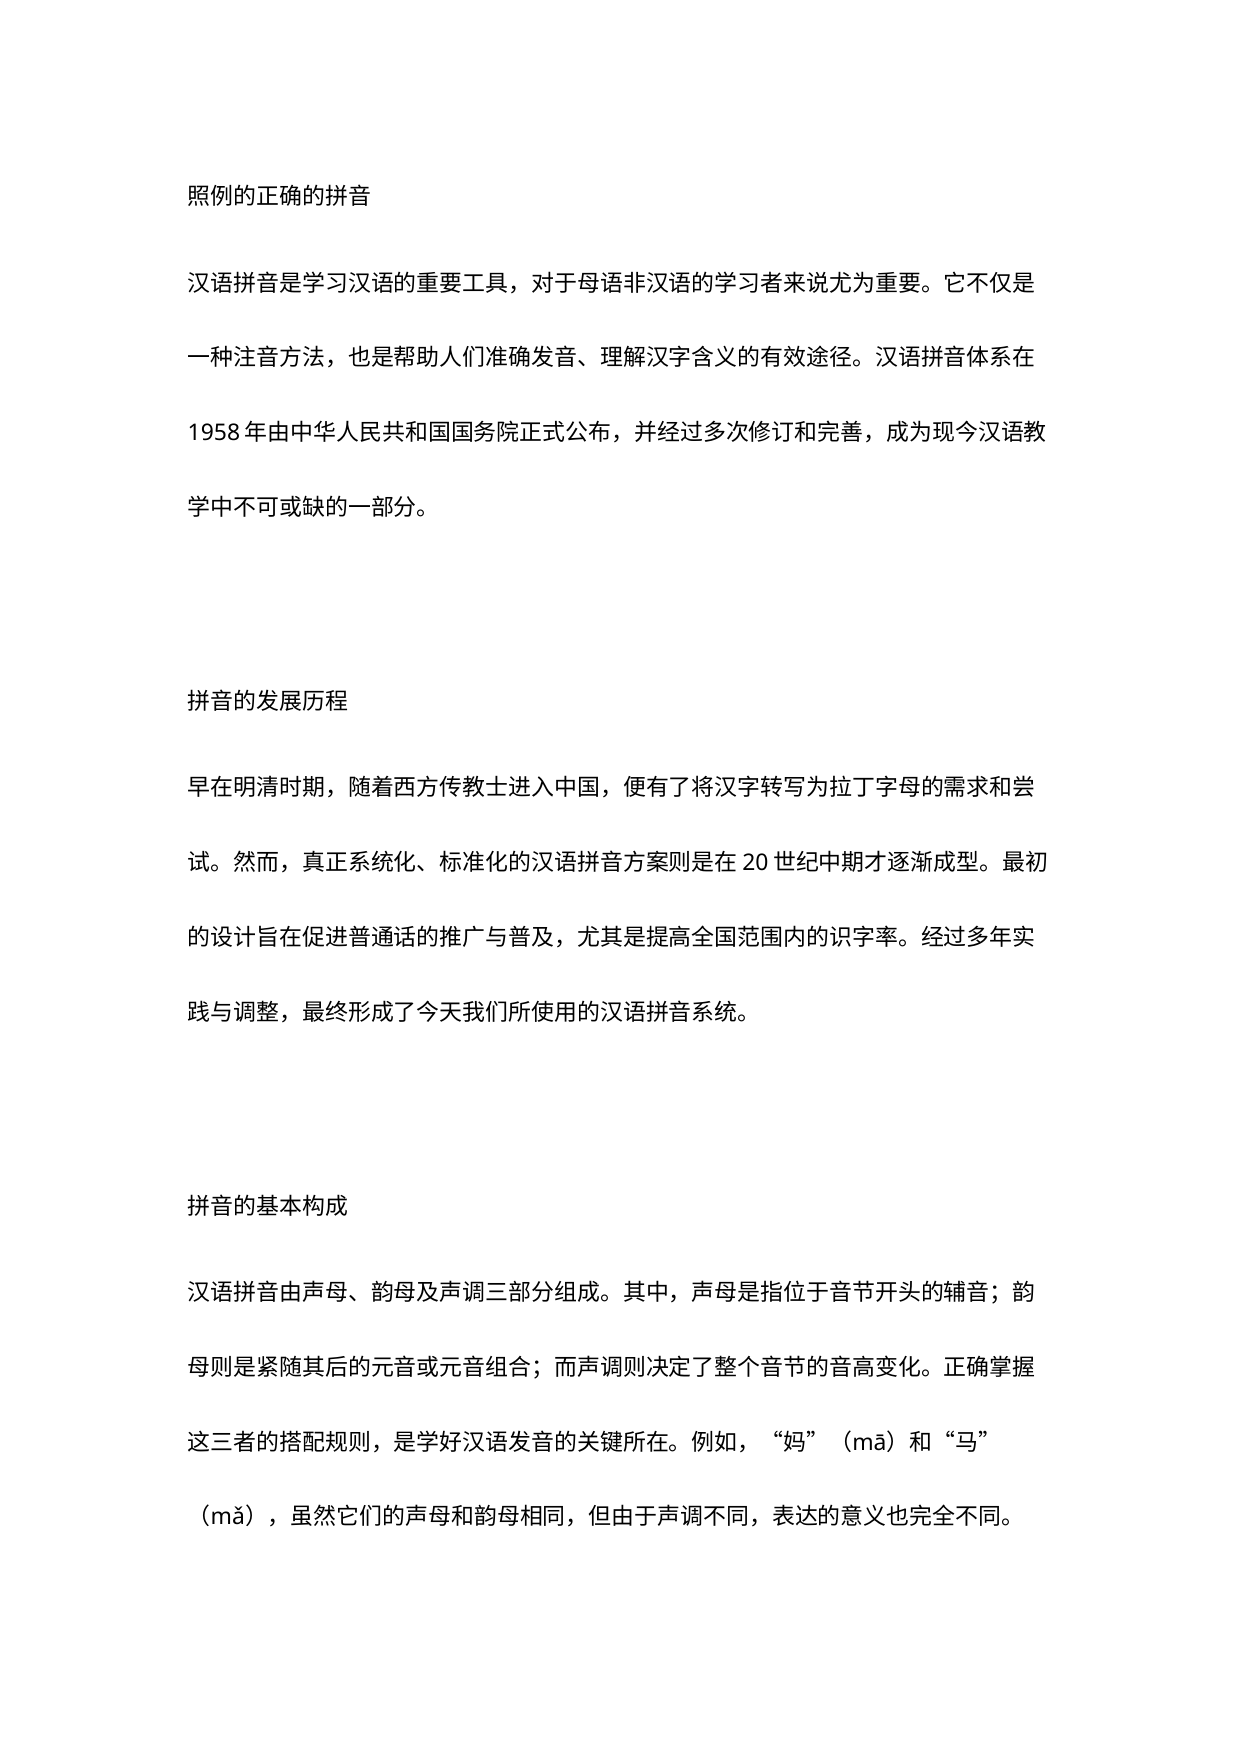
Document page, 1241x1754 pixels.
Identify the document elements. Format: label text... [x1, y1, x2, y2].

text 汉语拼音是学习汉语的重要工具，对于母语非汉语的学习者来说尤为重要。它不仅是一种注音方法，也是帮助人们准确发音、理解汉字含义的有效途径。汉语拼音体系在1958年由中华人民共和国国务院正式公布，并经过多次修订和完善，成为现今汉语教学中不可或缺的一部分。 [187, 248, 1053, 538]
text 拼音的发展历程 [187, 667, 1053, 732]
text 拼音的基本构成 [187, 1172, 1053, 1237]
text 早在明清时期，随着西方传教士进入中国，便有了将汉字转写为拉丁字母的需求和尝试。然而，真正系统化、标准化的汉语拼音方案则是在20世纪中期才逐渐成型。最初的设计旨在促进普通话的推广与普及，尤其是提高全国范围内的识字率。经过多年实践与调整，最终形成了今天我们所使用的汉语拼音系统。 [187, 753, 1053, 1042]
text 照例的正确的拼音 [187, 162, 1053, 227]
text 汉语拼音由声母、韵母及声调三部分组成。其中，声母是指位于音节开头的辅音；韵母则是紧随其后的元音或元音组合；而声调则决定了整个音节的音高变化。正确掌握这三者的搭配规则，是学好汉语发音的关键所在。例如，“妈”（mā）和“马”（mǎ），虽然它们的声母和韵母相同，但由于声调不同，表达的意义也完全不同。 [187, 1258, 1053, 1547]
